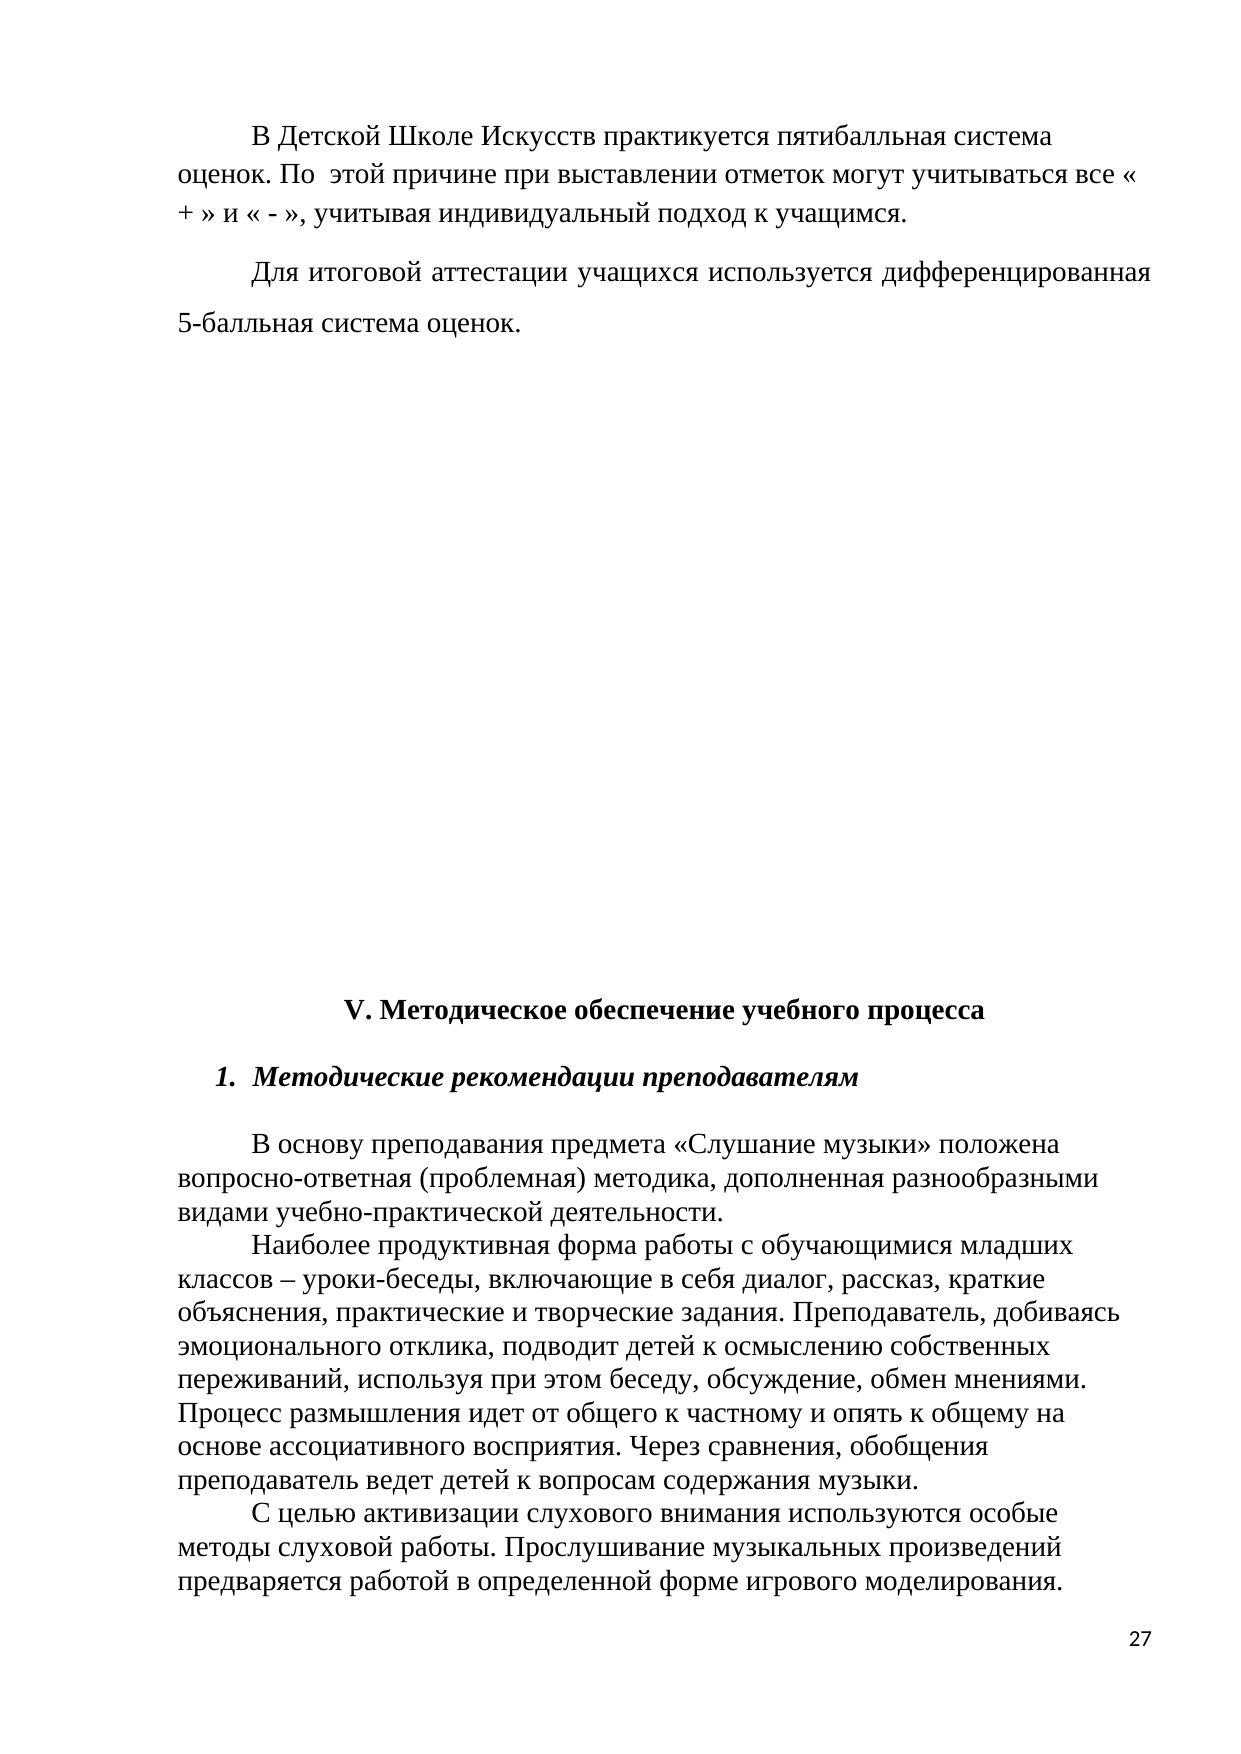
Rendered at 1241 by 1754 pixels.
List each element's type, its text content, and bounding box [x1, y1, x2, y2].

text Наиболее продуктивная форма работы с обучающимися младших классов – уроки-беседы, включающие в себя диалог, рассказ, краткие объяснения, практические и творческие задания. Преподаватель, добиваясь эмоционального отклика, подводит детей к осмыслению собственных переживаний, используя при этом беседу, обсуждение, обмен мнениями. Процесс размышления идет от общего к частному и опять к общему на основе ассоциативного восприятия. Через сравнения, обобщения преподаватель ведет детей к вопросам содержания музыки. [177, 1227, 1152, 1496]
text В основу преподавания предмета «Слушание музыки» положена вопросно-ответная (проблемная) методика, дополненная разнообразными видами учебно-практической деятельности. [177, 1127, 1152, 1227]
list Методические рекомендации преподавателям [215, 1059, 1152, 1093]
text Для итоговой аттестации учащихся используется дифференцированная 5-балльная система оценок. [177, 254, 1152, 338]
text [177, 1496, 1152, 1596]
text В Детской Школе Искусств практикуется пятибалльная система оценок. По этой причине при выставлении отметок могут учитываться все « + » и « - », учитывая индивидуальный подход к учащимся. [177, 118, 1152, 229]
text V. Методическое обеспечение учебного процесса [177, 992, 1152, 1026]
